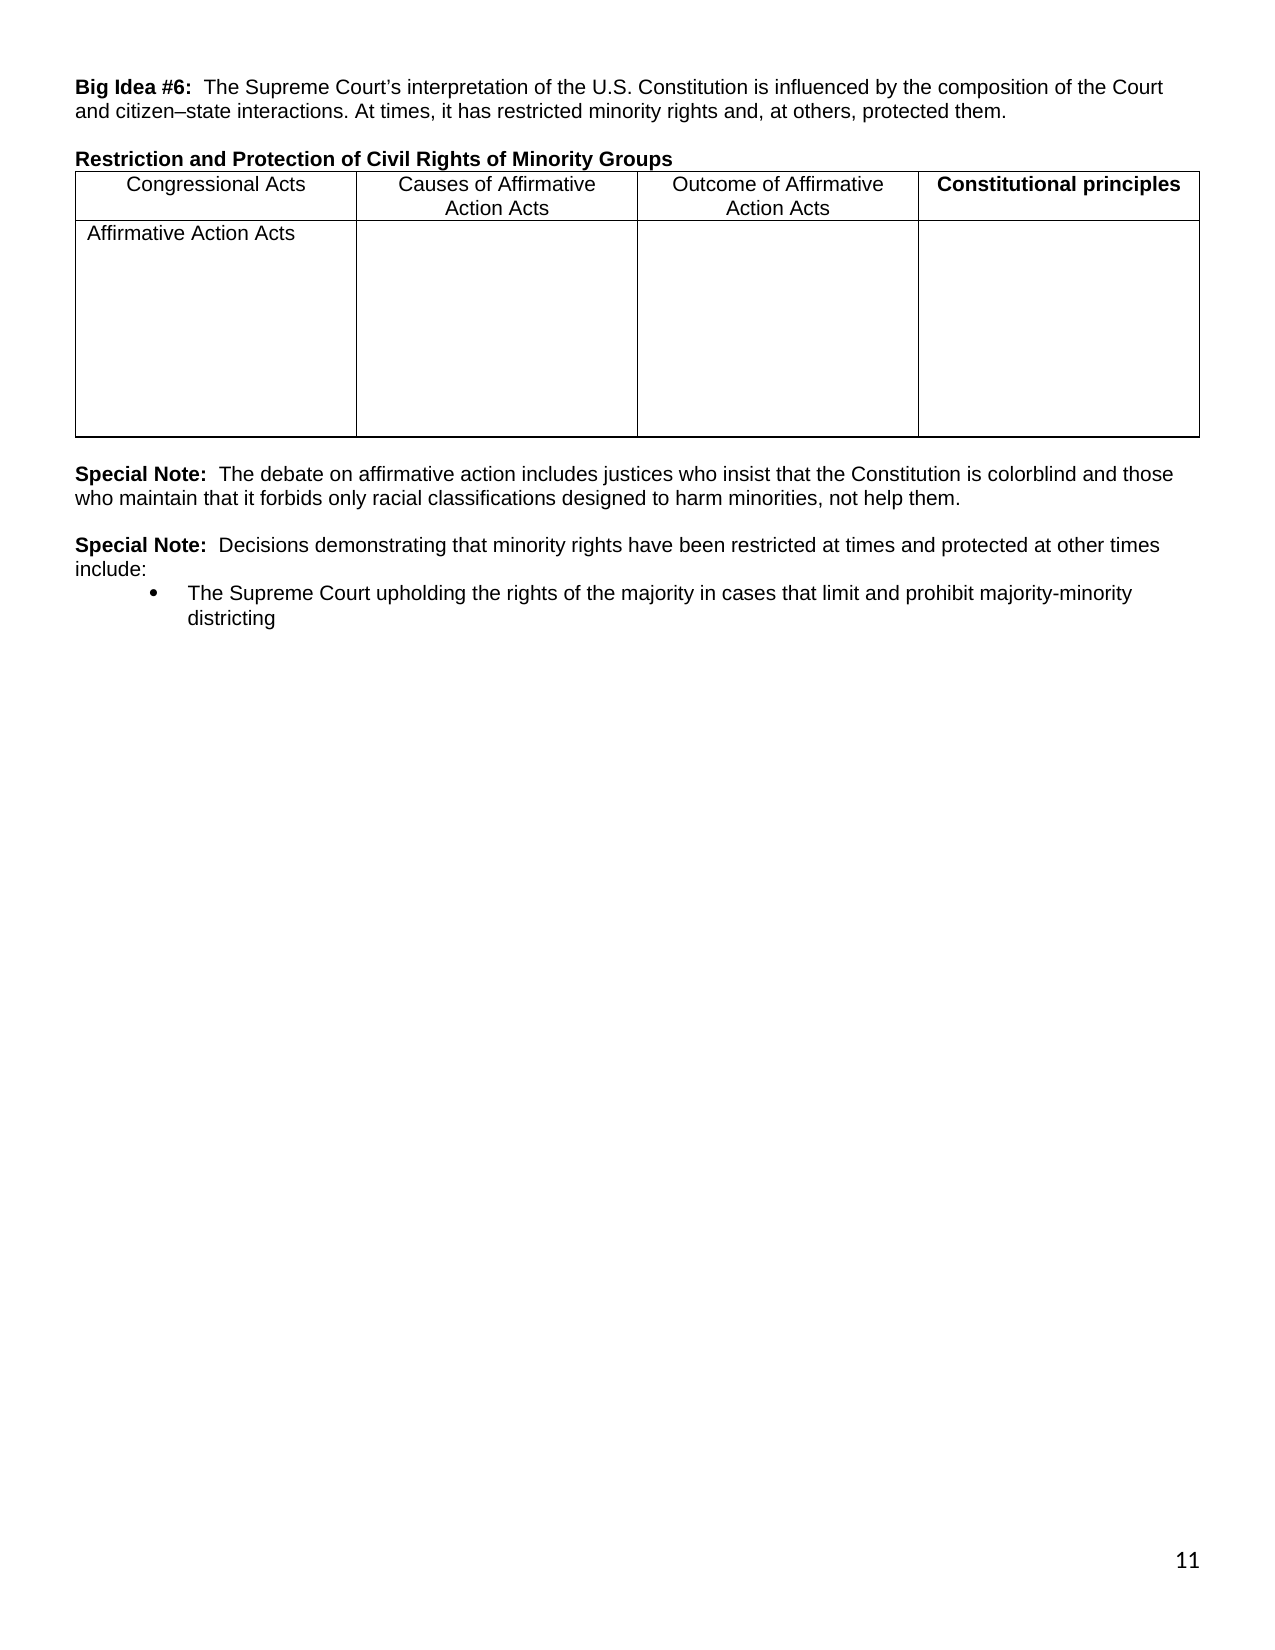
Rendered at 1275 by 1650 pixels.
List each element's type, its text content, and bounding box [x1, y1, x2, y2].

table_cell [919, 221, 1199, 436]
list The Supreme Court upholding the rights of the majority in cases that limit and prohibit majority-minority districting [150, 581, 1200, 629]
table_cell [357, 221, 637, 436]
table_header Congressional Acts [76, 172, 356, 220]
text Restriction and Protection of Civil Rights of Minority Groups [75, 147, 1200, 171]
table_cell Affirmative Action Acts [76, 221, 356, 436]
table_header Causes of Affirmative Action Acts [357, 172, 637, 220]
text Big Idea #6: The Supreme Court’s interpretation of the U.S. Constitution is influenced by the composition of the Court and citizen–state interactions. At times, it has restricted minority rights and, at others, protected them. [75, 75, 1200, 123]
text Special Note: Decisions demonstrating that minority rights have been restricted at times and protected at other times include: [75, 533, 1200, 581]
table_header Outcome of Affirmative Action Acts [638, 172, 918, 220]
table_cell [638, 221, 918, 436]
text Special Note: The debate on affirmative action includes justices who insist that the Constitution is colorblind and those who maintain that it forbids only racial classifications designed to harm minorities, not help them. [75, 461, 1200, 509]
table_header Constitutional principles [919, 172, 1199, 220]
